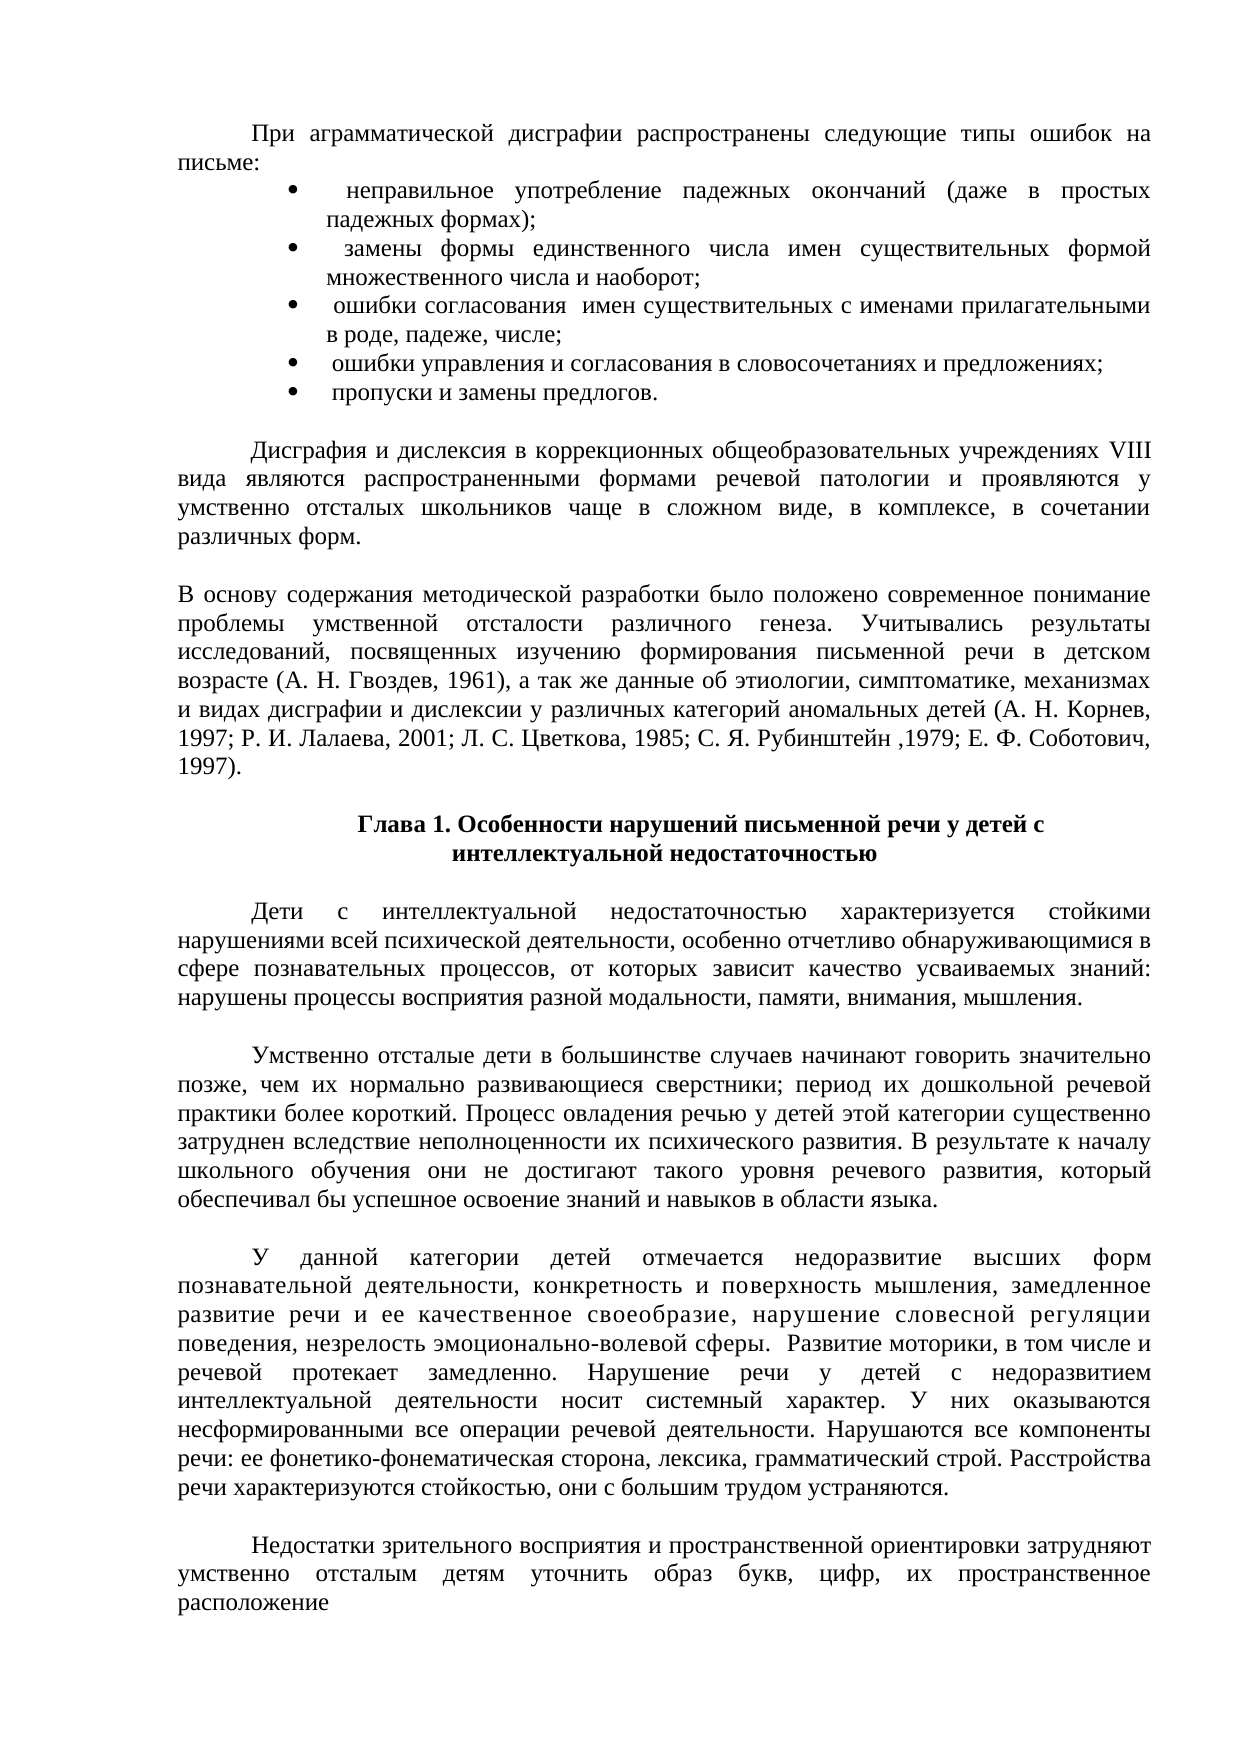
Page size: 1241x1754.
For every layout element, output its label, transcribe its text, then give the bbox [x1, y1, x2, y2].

text  ошибки согласования имен существительных с именами прилагательными в роде, падеже, числе; [288, 291, 1152, 348]
text Умственно отсталые дети в большинстве случаев начинают говорить значительно позже, чем их нормально развивающиеся сверстники; период их дошкольной речевой практики более короткий. Процесс овладения речью у детей этой категории существенно затруднен вследствие неполноценности их психического развития. В результате к началу школьного обучения они не достигают такого уровня речевого развития, который обеспечивал бы успешное освоение знаний и навыков в области языка. [177, 1040, 1152, 1213]
text  замены формы единственного числа имен существительных формой множественного числа и наоборот; [288, 233, 1152, 291]
text В основу содержания методической разработки было положено современное понимание проблемы умственной отсталости различного генеза. Учитывались результаты исследований, посвященных изучению формирования письменной речи в детском возрасте (А. Н. Гвоздев, 1961), а так же данные об этиологии, симптоматике, механизмах и видах дисграфии и дислексии у различных категорий аномальных детей (А. Н. Корнев, 1997; Р. И. Лалаева, 2001; Л. С. Цветкова, 1985; С. Я. Рубинштейн ,1979; Е. Ф. Соботович, 1997). [177, 579, 1152, 780]
text  неправильное употребление падежных окончаний (даже в простых падежных формах); [288, 176, 1152, 233]
text У данной категории детей отмечается недоразвитие высших форм познавательной деятельности, конкретность и поверхность мышления, замедленное развитие речи и ее качественное своеобразие, нарушение словесной регуляции поведения, незрелость эмоционально-волевой сферы. Развитие моторики, в том числе и речевой протекает замедленно. Нарушение речи у детей с недоразвитием интеллектуальной деятельности носит системный характер. У них оказываются несформированными все операции речевой деятельности. Нарушаются все компоненты речи: ее фонетико-фонематическая сторона, лексика, грамматический строй. Расстройства речи характеризуются стойкостью, они с большим трудом устраняются. [177, 1242, 1152, 1501]
text Недостатки зрительного восприятия и пространственной ориентировки затрудняют умственно отсталым детям уточнить образ букв, цифр, их пространственное расположение [177, 1530, 1152, 1616]
text Дети с интеллектуальной недостаточностью характеризуется стойкими нарушениями всей психической деятельности, особенно отчетливо обнаруживающимися в сфере познавательных процессов, от которых зависит качество усваиваемых знаний: нарушены процессы восприятия разной модальности, памяти, внимания, мышления. [177, 896, 1152, 1011]
text  ошибки управления и согласования в словосочетаниях и предложениях; [288, 348, 1152, 377]
text  пропуски и замены предлогов. [288, 377, 1152, 406]
text Глава 1. Особенности нарушений письменной речи у детей с интеллектуальной недостаточностью [177, 809, 1152, 867]
text При аграмматической дисграфии распространены следующие типы ошибок на письме: [177, 118, 1152, 176]
text Дисграфия и дислексия в коррекционных общеобразовательных учреждениях VIII вида являются распространенными формами речевой патологии и проявляются у умственно отсталых школьников чаще в сложном виде, в комплексе, в сочетании различных форм. [177, 435, 1152, 550]
